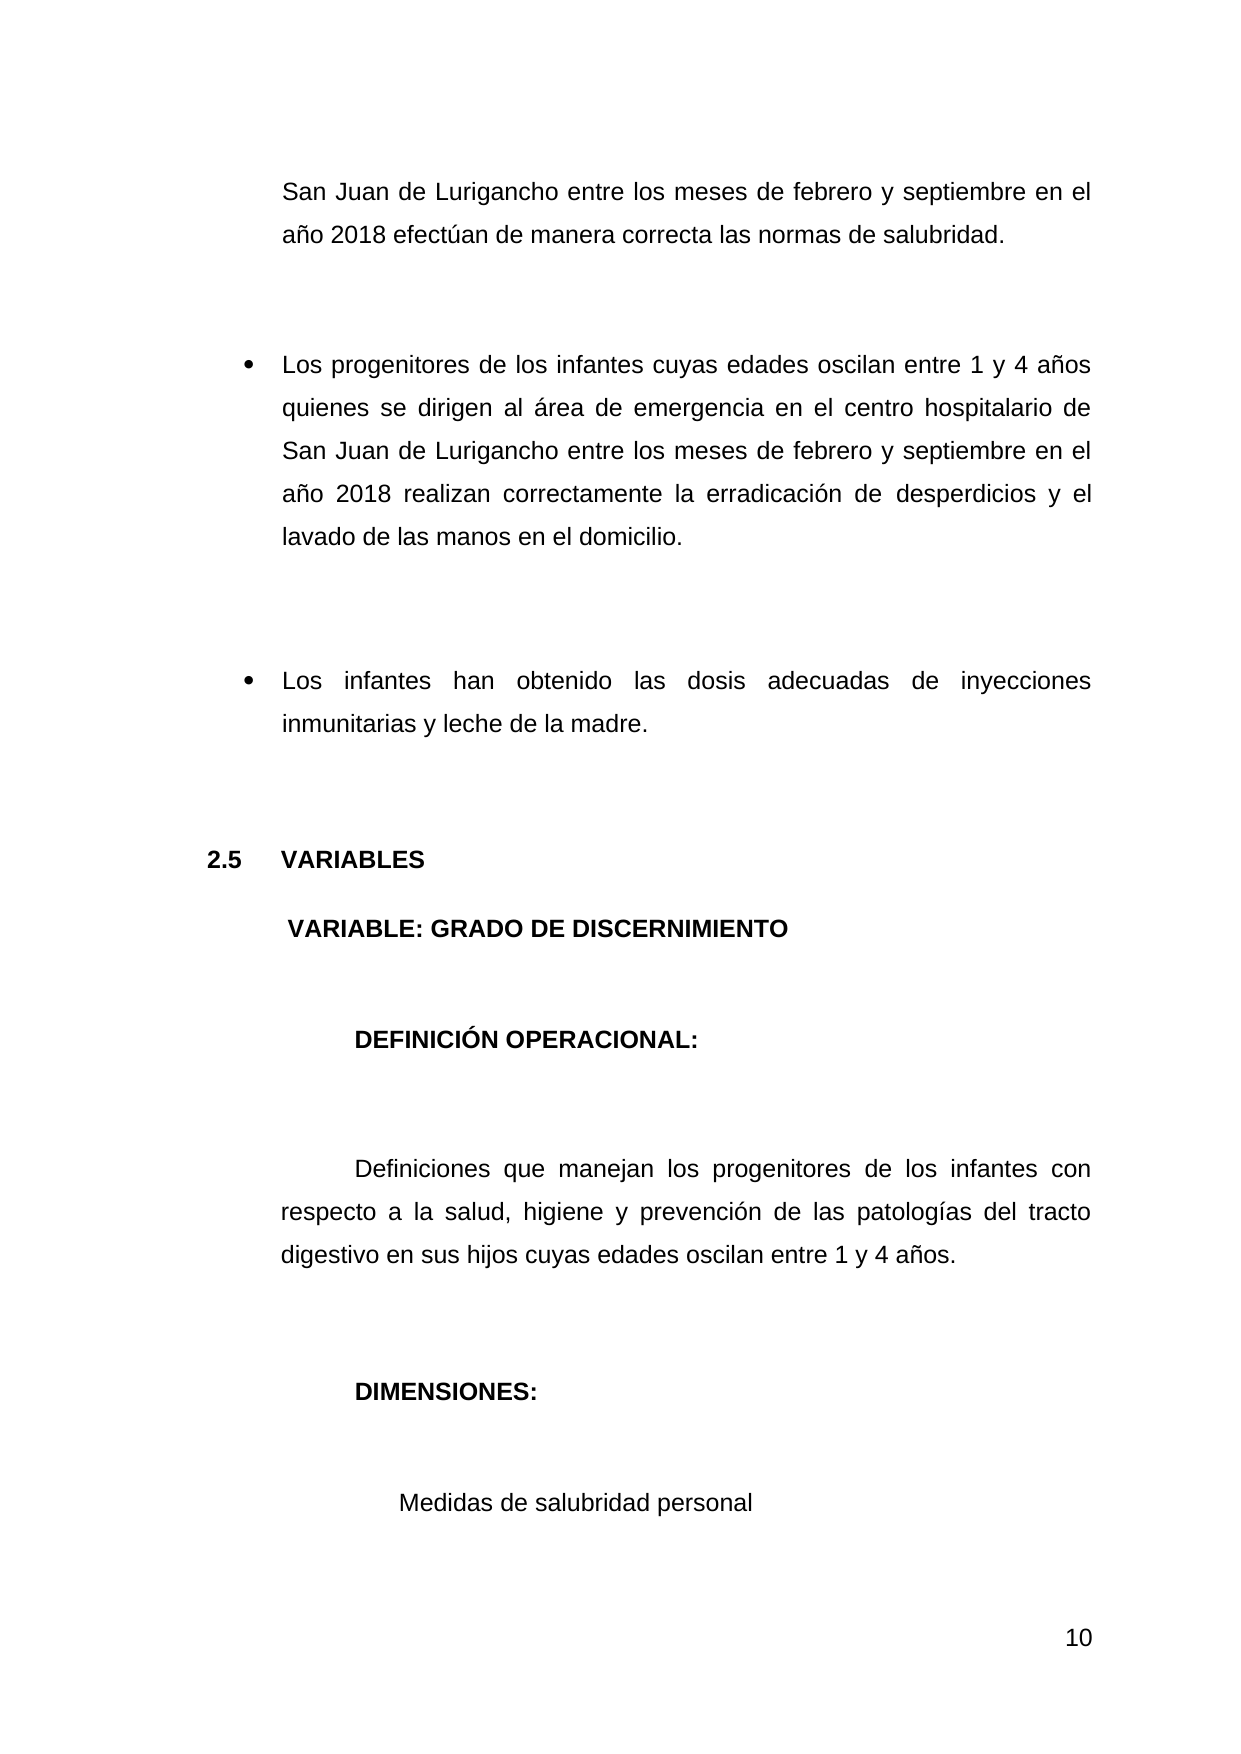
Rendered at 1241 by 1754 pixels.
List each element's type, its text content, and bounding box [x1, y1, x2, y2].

text DEFINICIÓN OPERACIONAL: [281, 1025, 1092, 1054]
text VARIABLE: GRADO DE DISCERNIMIENTO [207, 914, 1092, 942]
text DIMENSIONES: [354, 1377, 1092, 1406]
list Medidas de salubridad personal [399, 1488, 1092, 1517]
list Los progenitores de los infantes cuyas edades oscilan entre 1 y 4 años quienes se dirigen al área de emergencia en el centro hospitalario de San Juan de Lurigancho entre los meses de febrero y septiembre en el año 2018 realizan correctamente la erradicación de desperdicios y el lavado de las manos en el domicilio. [244, 350, 1092, 551]
list Los infantes han obtenido las dosis adecuadas de inyecciones inmunitarias y leche de la madre. [244, 666, 1092, 738]
text 2.5 VARIABLES [207, 846, 1092, 874]
text Definiciones que manejan los progenitores de los infantes con respecto a la salud, higiene y prevención de las patologías del tracto digestivo en sus hijos cuyas edades oscilan entre 1 y 4 años. [281, 1154, 1092, 1269]
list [244, 177, 1092, 249]
